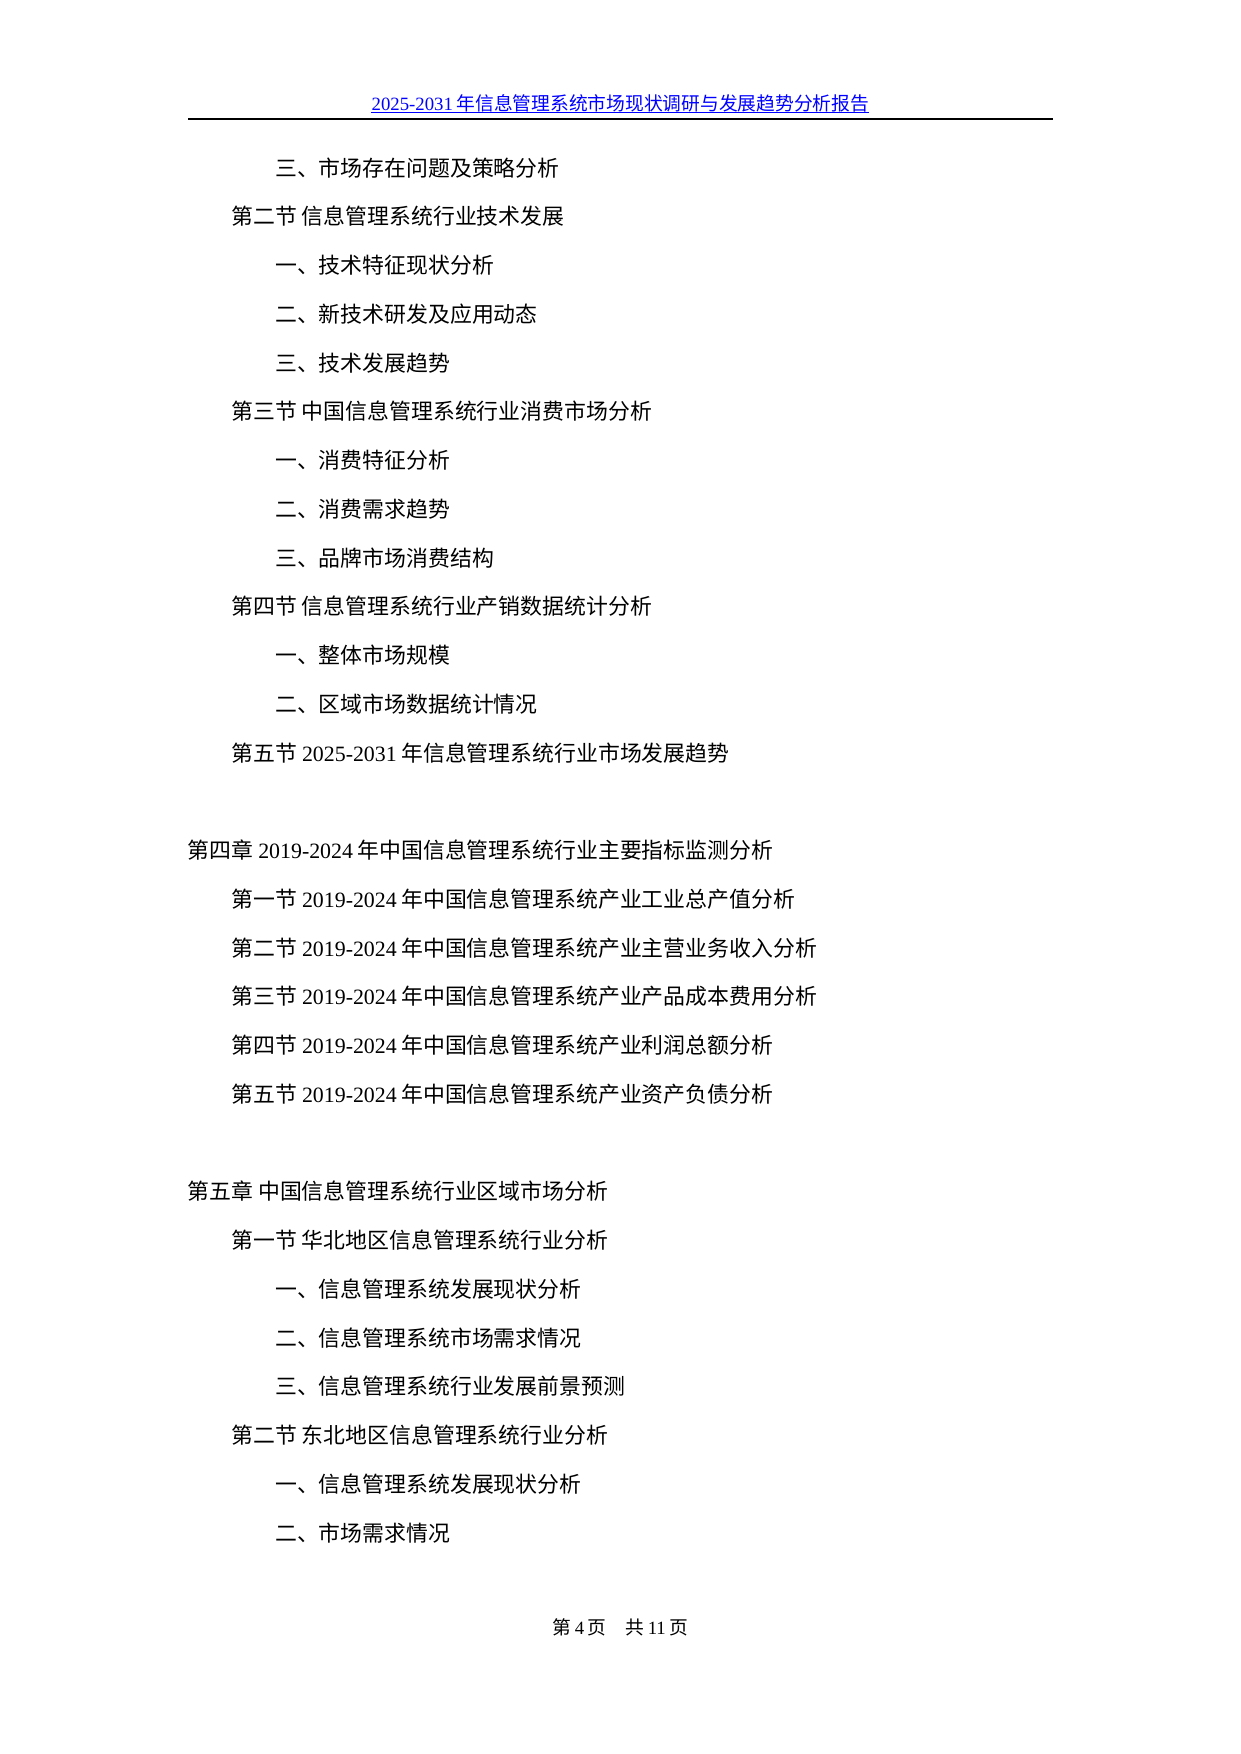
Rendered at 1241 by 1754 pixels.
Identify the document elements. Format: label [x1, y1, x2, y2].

text [187, 150, 1053, 1548]
